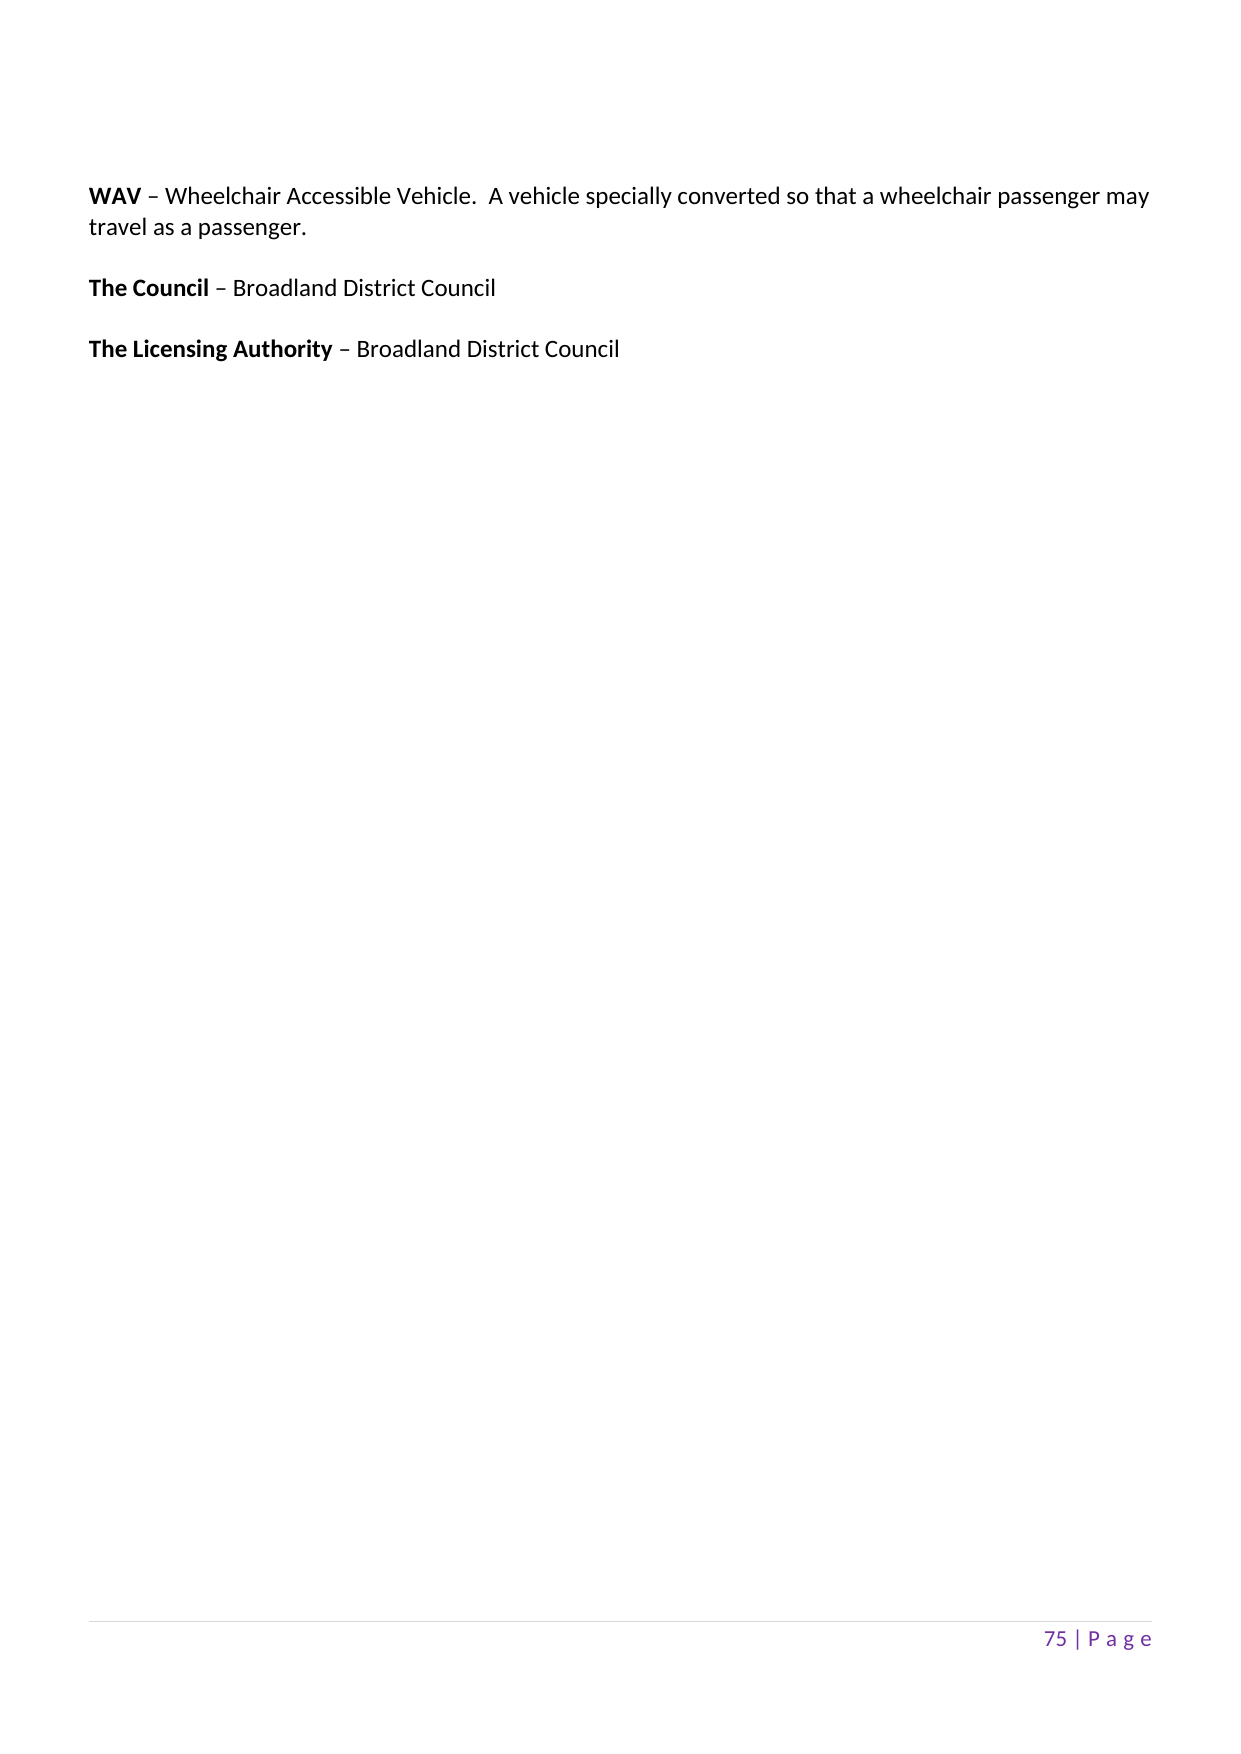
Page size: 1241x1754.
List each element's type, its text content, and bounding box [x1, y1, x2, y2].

text The Licensing Authority – Broadland District Council [89, 333, 1152, 364]
text WAV – Wheelchair Accessible Vehicle. A vehicle specially converted so that a wheelchair passenger may travel as a passenger. [89, 181, 1152, 242]
text The Council – Broadland District Council [89, 272, 1152, 303]
